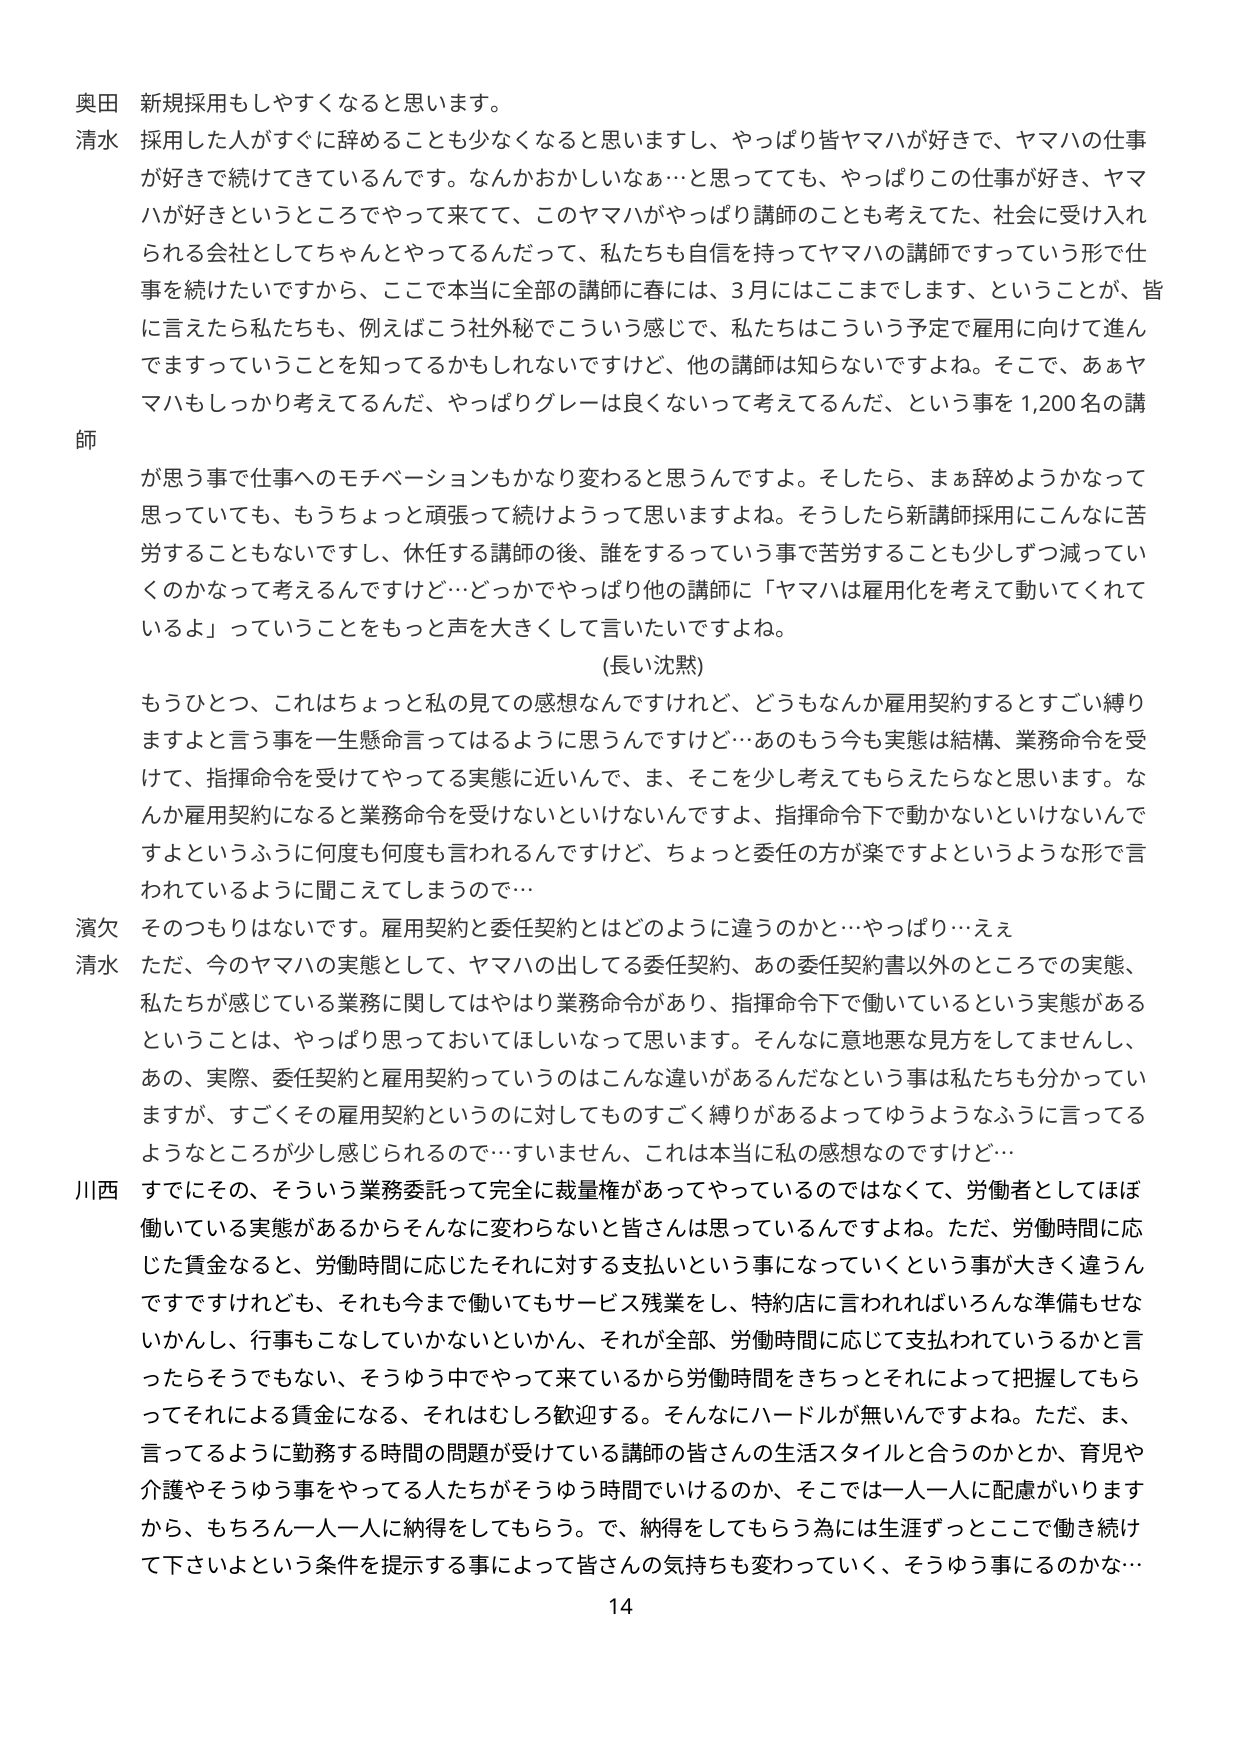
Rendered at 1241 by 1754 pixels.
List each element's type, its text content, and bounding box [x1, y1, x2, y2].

text に言えたら私たちも、例えばこう社外秘でこういう感じで、私たちはこういう予定で雇用に向けて進ん [75, 308, 1165, 346]
text 事を続けたいですから、ここで本当に全部の講師に春には、3月にはここまでします、ということが、皆 [75, 271, 1165, 308]
text あの、実際、委任契約と雇用契約っていうのはこんな違いがあるんだなという事は私たちも分かってい [75, 1058, 1165, 1096]
text から、もちろん一人一人に納得をしてもらう。で、納得をしてもらう為には生涯ずっとここで働き続け [75, 1508, 1165, 1546]
text 濱欠 そのつもりはないです。雇用契約と委任契約とはどのように違うのかと…やっぱり…えぇ [75, 908, 1165, 946]
text 働いている実態があるからそんなに変わらないと皆さんは思っているんですよね。ただ、労働時間に応 [75, 1208, 1165, 1246]
text ってそれによる賃金になる、それはむしろ歓迎する。そんなにハードルが無いんですよね。ただ、ま、 [75, 1396, 1165, 1433]
text 労することもないですし、休任する講師の後、誰をするっていう事で苦労することも少しずつ減ってい [75, 533, 1165, 571]
text 介護やそうゆう事をやってる人たちがそうゆう時間でいけるのか、そこでは一人一人に配慮がいります [75, 1471, 1165, 1508]
text 清水 ただ、今のヤマハの実態として、ヤマハの出してる委任契約、あの委任契約書以外のところでの実態、 [75, 946, 1165, 983]
text でますっていうことを知ってるかもしれないですけど、他の講師は知らないですよね。そこで、あぁヤ [75, 346, 1165, 383]
text いかんし、行事もこなしていかないといかん、それが全部、労働時間に応じて支払われていうるかと言 [75, 1321, 1165, 1358]
text られる会社としてちゃんとやってるんだって、私たちも自信を持ってヤマハの講師ですっていう形で仕 [75, 233, 1165, 271]
text じた賃金なると、労働時間に応じたそれに対する支払いという事になっていくという事が大きく違うん [75, 1246, 1165, 1283]
text ですですけれども、それも今まで働いてもサービス残業をし、特約店に言われればいろんな準備もせな [75, 1283, 1165, 1321]
text マハもしっかり考えてるんだ、やっぱりグレーは良くないって考えてるんだ、という事を1,200名の講師 [75, 383, 1165, 458]
text 川西 すでにその、そういう業務委託って完全に裁量権があってやっているのではなくて、労働者としてほぼ [75, 1171, 1165, 1208]
text が好きで続けてきているんです。なんかおかしいなぁ…と思ってても、やっぱりこの仕事が好き、ヤマ [75, 158, 1165, 196]
text 奥田 新規採用もしやすくなると思います。 [75, 83, 1165, 121]
text ハが好きというところでやって来てて、このヤマハがやっぱり講師のことも考えてた、社会に受け入れ [75, 196, 1165, 233]
text いるよ」っていうことをもっと声を大きくして言いたいですよね。 [75, 608, 1165, 646]
text 私たちが感じている業務に関してはやはり業務命令があり、指揮命令下で働いているという実態がある [75, 983, 1165, 1021]
text ますが、すごくその雇用契約というのに対してものすごく縛りがあるよってゆうようなふうに言ってる [75, 1096, 1165, 1133]
text くのかなって考えるんですけど…どっかでやっぱり他の講師に「ヤマハは雇用化を考えて動いてくれて [75, 571, 1165, 608]
text ったらそうでもない、そうゆう中でやって来ているから労働時間をきちっとそれによって把握してもら [75, 1358, 1165, 1396]
text われているように聞こえてしまうので… [75, 871, 1165, 908]
text もうひとつ、これはちょっと私の見ての感想なんですけれど、どうもなんか雇用契約するとすごい縛り [75, 683, 1165, 721]
text けて、指揮命令を受けてやってる実態に近いんで、ま、そこを少し考えてもらえたらなと思います。な [75, 758, 1165, 796]
text て下さいよという条件を提示する事によって皆さんの気持ちも変わっていく、そうゆう事にるのかな… [75, 1546, 1165, 1583]
text 思っていても、もうちょっと頑張って続けようって思いますよね。そうしたら新講師採用にこんなに苦 [75, 496, 1165, 533]
text ますよと言う事を一生懸命言ってはるように思うんですけど…あのもう今も実態は結構、業務命令を受 [75, 721, 1165, 758]
text 言ってるように勤務する時間の問題が受けている講師の皆さんの生活スタイルと合うのかとか、育児や [75, 1433, 1165, 1471]
text (長い沈黙) [75, 646, 1165, 683]
text すよというふうに何度も何度も言われるんですけど、ちょっと委任の方が楽ですよというような形で言 [75, 833, 1165, 871]
text ということは、やっぱり思っておいてほしいなって思います。そんなに意地悪な見方をしてませんし、 [75, 1021, 1165, 1058]
text んか雇用契約になると業務命令を受けないといけないんですよ、指揮命令下で動かないといけないんで [75, 796, 1165, 833]
text 清水 採用した人がすぐに辞めることも少なくなると思いますし、やっぱり皆ヤマハが好きで、ヤマハの仕事 [75, 121, 1165, 158]
text が思う事で仕事へのモチベーションもかなり変わると思うんですよ。そしたら、まぁ辞めようかなって [75, 458, 1165, 496]
text ようなところが少し感じられるので…すいません、これは本当に私の感想なのですけど… [75, 1133, 1165, 1171]
